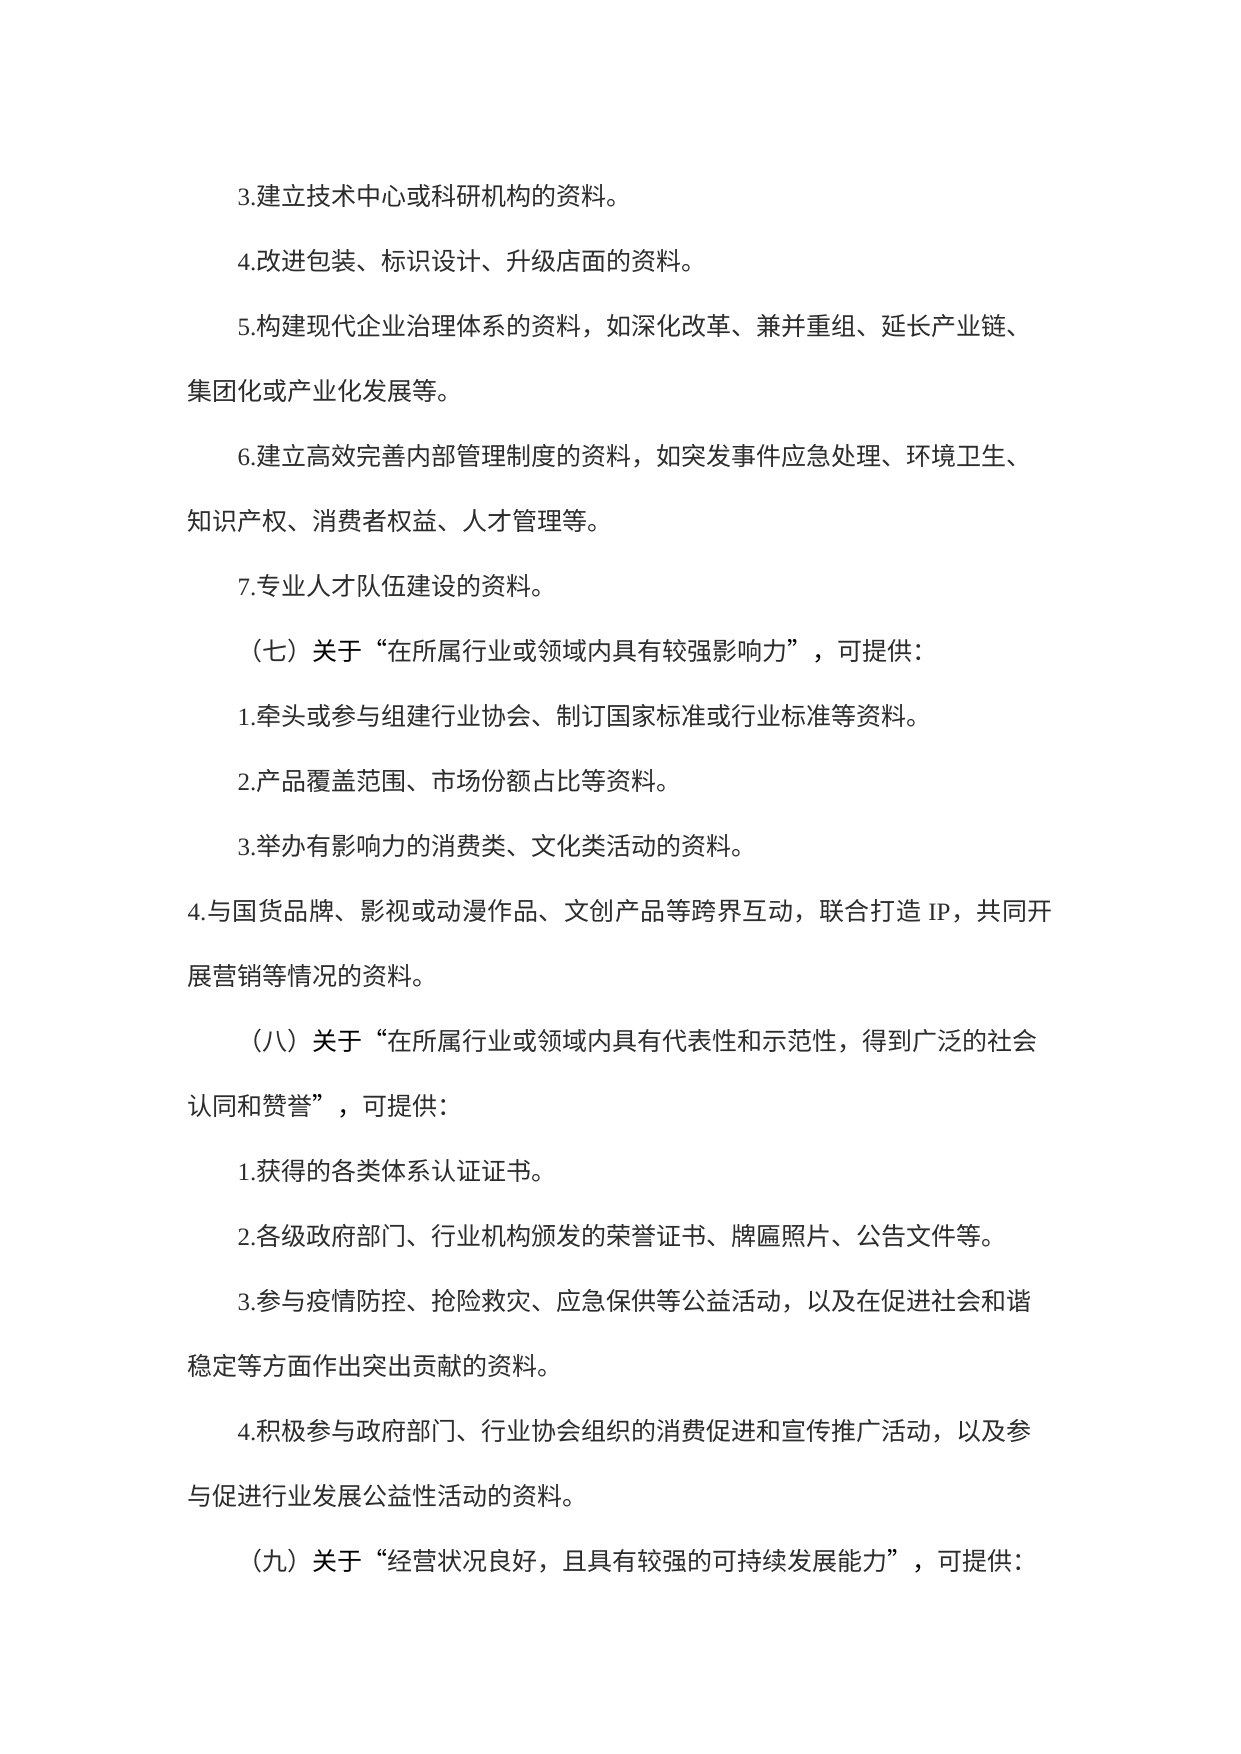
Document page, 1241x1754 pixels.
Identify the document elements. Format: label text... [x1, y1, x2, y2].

text 3.建立技术中心或科研机构的资料。 [187, 162, 1053, 227]
text 4.积极参与政府部门、行业协会组织的消费促进和宣传推广活动，以及参与促进行业发展公益性活动的资料。 [187, 1397, 1053, 1527]
list 关于“在所属行业或领域内具有较强影响力”，可提供： [187, 617, 1053, 682]
text 6.建立高效完善内部管理制度的资料，如突发事件应急处理、环境卫生、知识产权、消费者权益、人才管理等。 [187, 422, 1053, 552]
text 2.产品覆盖范围、市场份额占比等资料。 [187, 747, 1053, 812]
text 2.各级政府部门、行业机构颁发的荣誉证书、牌匾照片、公告文件等。 [187, 1202, 1053, 1267]
text 7.专业人才队伍建设的资料。 [187, 552, 1053, 617]
text 1.获得的各类体系认证证书。 [187, 1137, 1053, 1202]
text 1.牵头或参与组建行业协会、制订国家标准或行业标准等资料。 [187, 682, 1053, 747]
text 5.构建现代企业治理体系的资料，如深化改革、兼并重组、延长产业链、集团化或产业化发展等。 [187, 292, 1053, 422]
text 4.改进包装、标识设计、升级店面的资料。 [187, 227, 1053, 292]
text 4.与国货品牌、影视或动漫作品、文创产品等跨界互动，联合打造IP，共同开展营销等情况的资料。 [187, 877, 1053, 1007]
list 关于“在所属行业或领域内具有代表性和示范性，得到广泛的社会认同和赞誉”，可提供： [187, 1007, 1053, 1137]
text 3.举办有影响力的消费类、文化类活动的资料。 [187, 812, 1053, 877]
text 3.参与疫情防控、抢险救灾、应急保供等公益活动，以及在促进社会和谐稳定等方面作出突出贡献的资料。 [187, 1267, 1053, 1397]
list 关于“经营状况良好，且具有较强的可持续发展能力”，可提供： [187, 1527, 1053, 1592]
